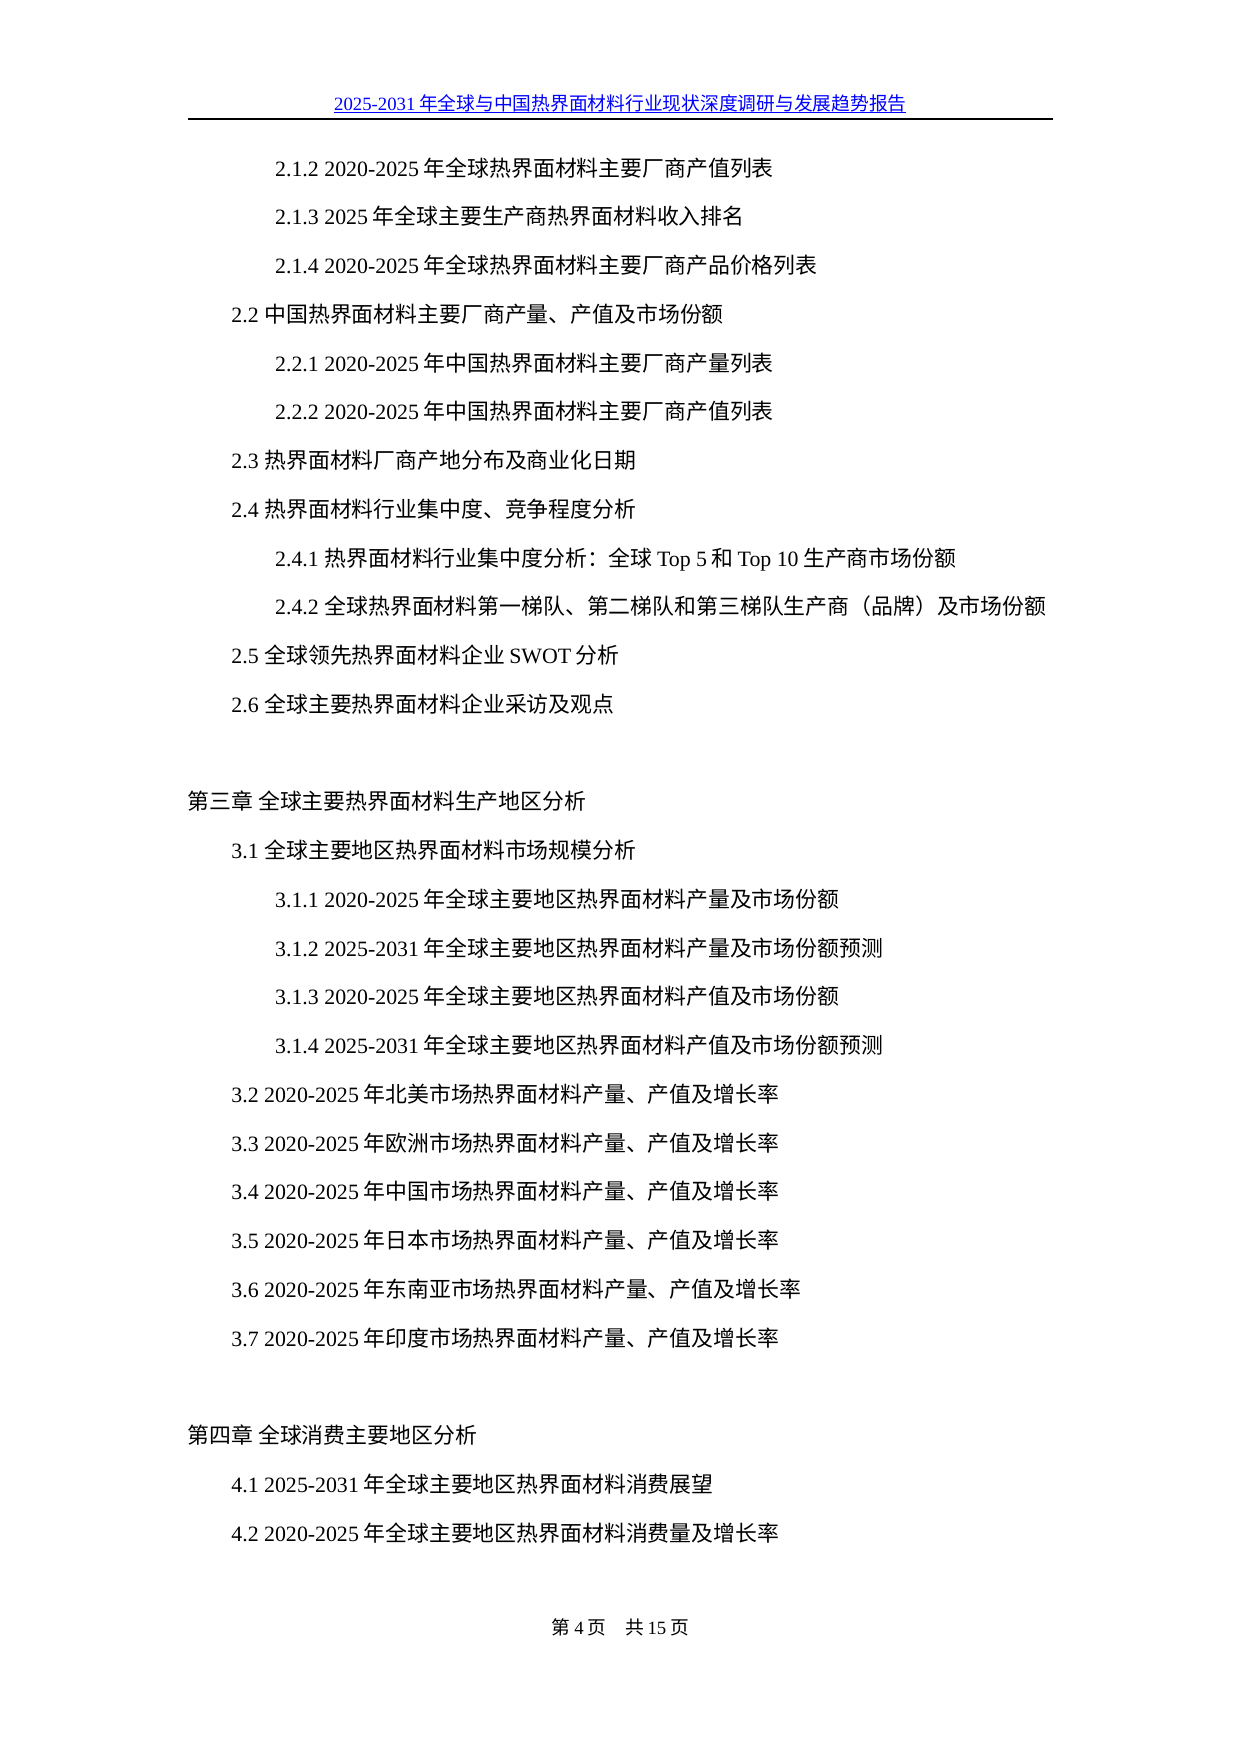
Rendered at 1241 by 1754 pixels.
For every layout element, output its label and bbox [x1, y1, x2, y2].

text [187, 150, 1053, 1548]
